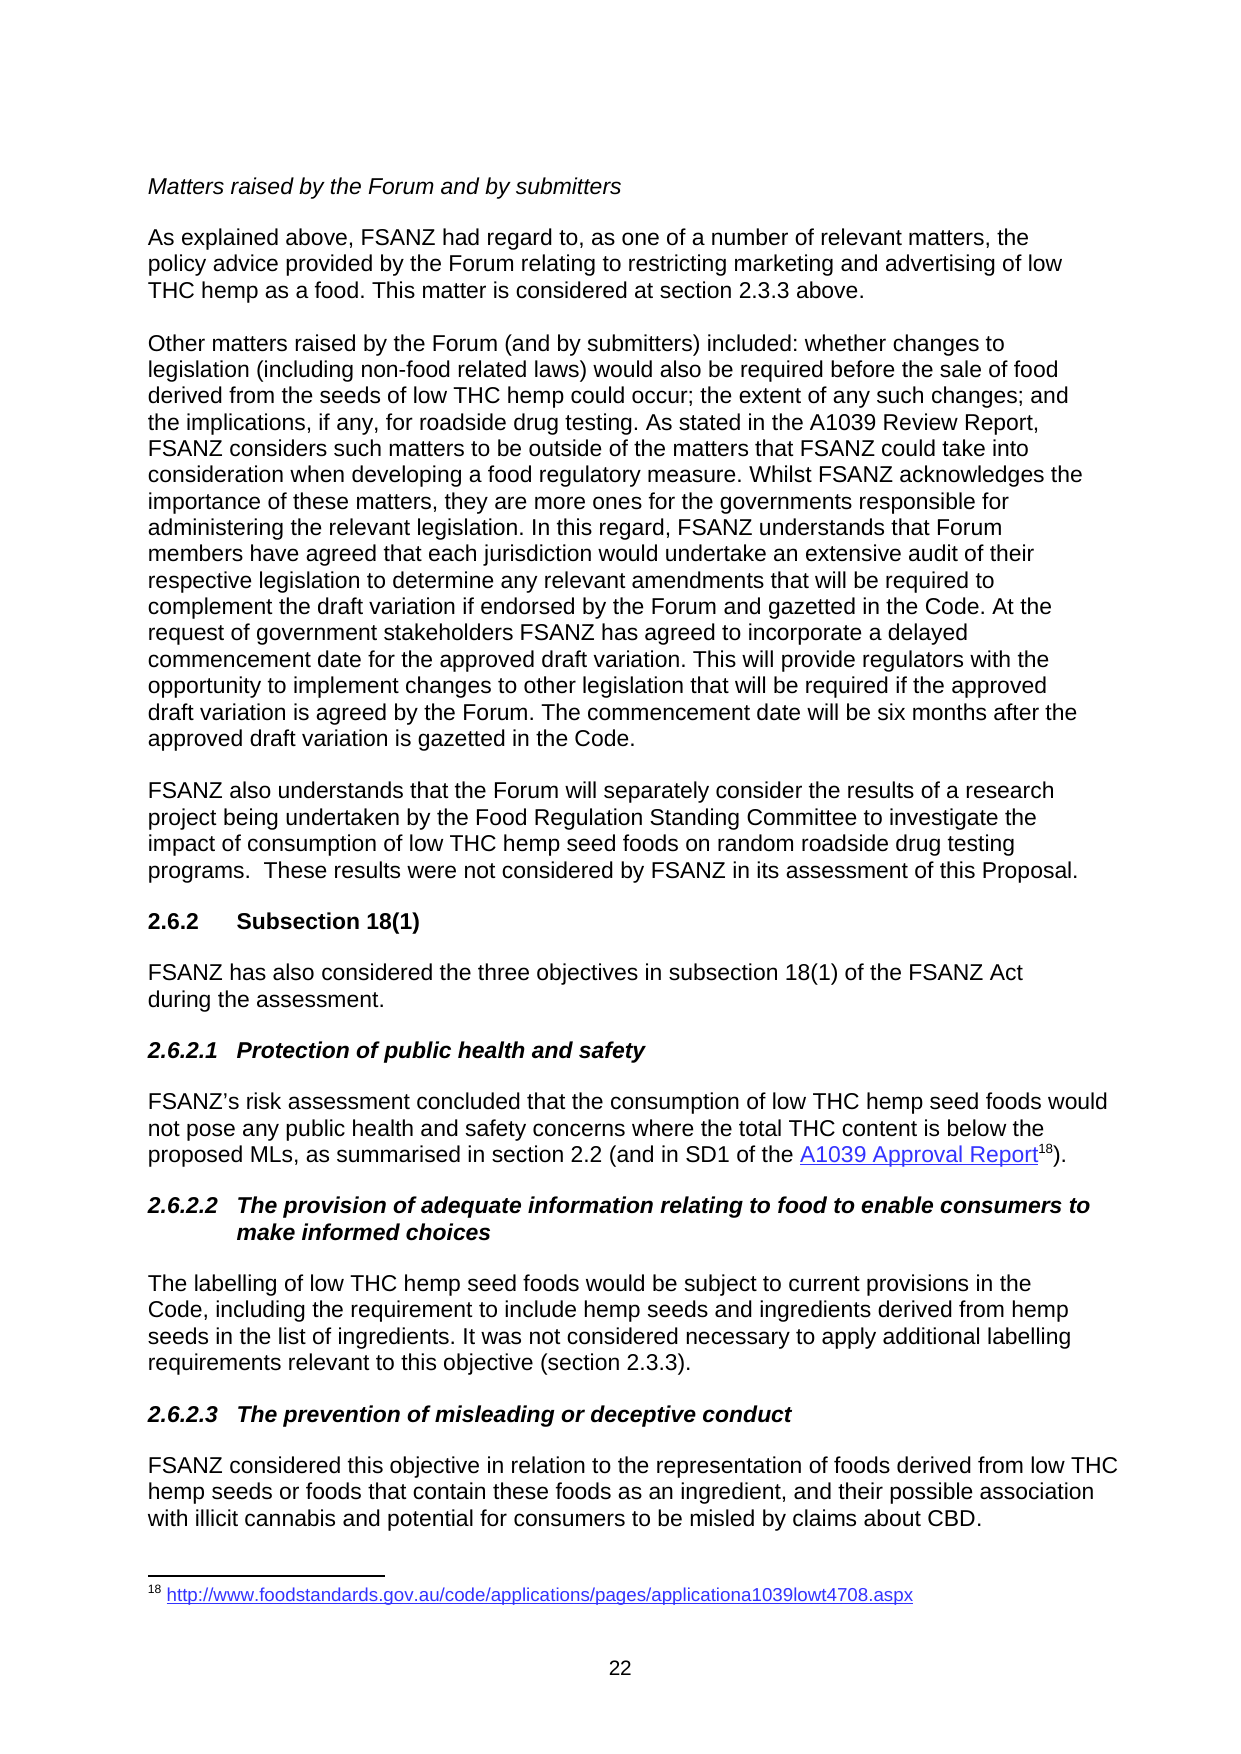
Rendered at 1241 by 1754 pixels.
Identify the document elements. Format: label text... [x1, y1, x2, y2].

text FSANZ has also considered the three objectives in subsection 18(1) of the FSANZ Act during the assessment. [148, 959, 1092, 1012]
text Other matters raised by the Forum (and by submitters) included: whether changes to legislation (including non-food related laws) would also be required before the sale of food derived from the seeds of low THC hemp could occur; the extent of any such changes; and the implications, if any, for roadside drug testing. As stated in the A1039 Review Report, FSANZ considers such matters to be outside of the matters that FSANZ could take into consideration when developing a food regulatory measure. Whilst FSANZ acknowledges the importance of these matters, they are more ones for the governments responsible for administering the relevant legislation. In this regard, FSANZ understands that Forum members have agreed that each jurisdiction would undertake an extensive audit of their respective legislation to determine any relevant amendments that will be required to complement the draft variation if endorsed by the Forum and gazetted in the Code. At the request of government stakeholders FSANZ has agreed to incorporate a delayed commencement date for the approved draft variation. This will provide regulators with the opportunity to implement changes to other legislation that will be required if the approved draft variation is agreed by the Forum. The commencement date will be six months after the approved draft variation is gazetted in the Code. [148, 329, 1092, 751]
subtitle Matters raised by the Forum and by submitters [148, 173, 1092, 199]
text FSANZ’s risk assessment concluded that the consumption of low THC hemp seed foods would not pose any public health and safety concerns where the total THC content is below the proposed MLs, as summarised in section 2.2 (and in SD1 of the A1039 Approval Report). [148, 1088, 1122, 1167]
subtitle 2.6.2.2 The provision of adequate information relating to food to enable consumers to make informed choices [148, 1192, 1092, 1245]
subtitle 2.6.2 Subsection 18(1) [148, 908, 1092, 934]
subtitle 2.6.2.1 Protection of public health and safety [148, 1037, 1092, 1063]
text FSANZ considered this objective in relation to the representation of foods derived from low THC hemp seeds or foods that contain these foods as an ingredient, and their possible association with illicit cannabis and potential for consumers to be misled by claims about CBD. [148, 1452, 1122, 1531]
text The labelling of low THC hemp seed foods would be subject to current provisions in the Code, including the requirement to include hemp seeds and ingredients derived from hemp seeds in the list of ingredients. It was not considered necessary to apply additional labelling requirements relevant to this objective (section 2.3.3). [148, 1270, 1092, 1376]
text FSANZ also understands that the Forum will separately consider the results of a research project being undertaken by the Food Regulation Standing Committee to investigate the impact of consumption of low THC hemp seed foods on random roadside drug testing programs. These results were not considered by FSANZ in its assessment of this Proposal. [148, 777, 1092, 883]
subtitle 2.6.2.3 The prevention of misleading or deceptive conduct [148, 1401, 1092, 1427]
text As explained above, FSANZ had regard to, as one of a number of relevant matters, the policy advice provided by the Forum relating to restricting marketing and advertising of low THC hemp as a food. This matter is considered at section 2.3.3 above. [148, 224, 1092, 303]
